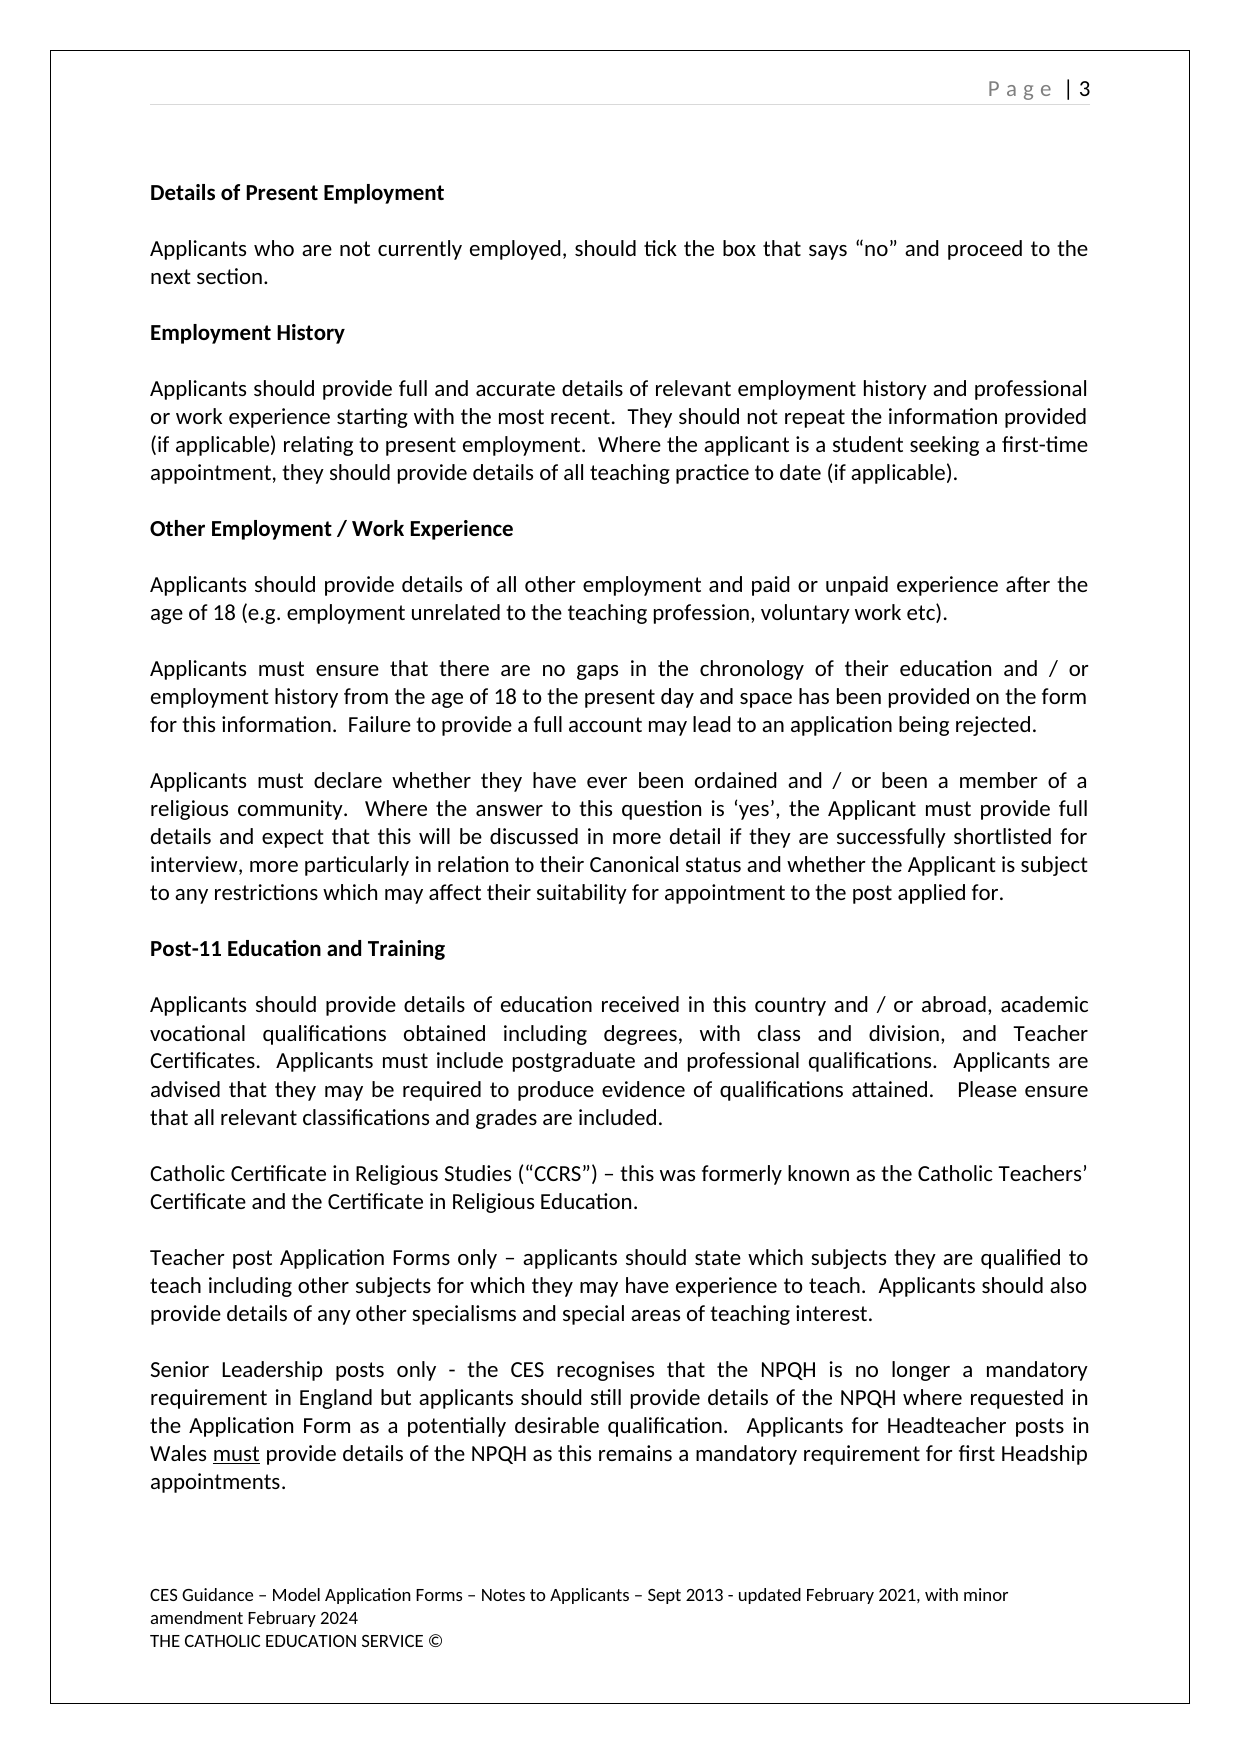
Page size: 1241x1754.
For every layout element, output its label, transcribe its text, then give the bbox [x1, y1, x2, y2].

text Post-11 Education and Training [150, 934, 1090, 963]
text Applicants must declare whether they have ever been ordained and / or been a member of a religious community. Where the answer to this question is ‘yes’, the Applicant must provide full details and expect that this will be discussed in more detail if they are successfully shortlisted for interview, more particularly in relation to their Canonical status and whether the Applicant is subject to any restrictions which may affect their suitability for appointment to the post applied for. [150, 766, 1090, 907]
text Applicants should provide details of education received in this country and / or abroad, academic vocational qualifications obtained including degrees, with class and division, and Teacher Certificates. Applicants must include postgraduate and professional qualifications. Applicants are advised that they may be required to produce evidence of qualifications attained. Please ensure that all relevant classifications and grades are included. [150, 991, 1090, 1131]
text Details of Present Employment [150, 178, 1090, 206]
text Teacher post Application Forms only – applicants should state which subjects they are qualified to teach including other subjects for which they may have experience to teach. Applicants should also provide details of any other specialisms and special areas of teaching interest. [150, 1243, 1090, 1327]
text Applicants who are not currently employed, should tick the box that says “no” and proceed to the next section. [150, 234, 1090, 290]
text Senior Leadership posts only - the CES recognises that the NPQH is no longer a mandatory requirement in England but applicants should still provide details of the NPQH where requested in the Application Form as a potentially desirable qualification. Applicants for Headteacher posts in Wales must provide details of the NPQH as this remains a mandatory requirement for first Headship appointments. [150, 1355, 1090, 1495]
text Catholic Certificate in Religious Studies (“CCRS”) – this was formerly known as the Catholic Teachers’ Certificate and the Certificate in Religious Education. [150, 1159, 1090, 1215]
text Applicants should provide full and accurate details of relevant employment history and professional or work experience starting with the most recent. They should not repeat the information provided (if applicable) relating to present employment. Where the applicant is a student seeking a first-time appointment, they should provide details of all teaching practice to date (if applicable). [150, 374, 1090, 486]
text Applicants should provide details of all other employment and paid or unpaid experience after the age of 18 (e.g. employment unrelated to the teaching profession, voluntary work etc). [150, 570, 1090, 626]
text Applicants must ensure that there are no gaps in the chronology of their education and / or employment history from the age of 18 to the present day and space has been provided on the form for this information. Failure to provide a full account may lead to an application being rejected. [150, 654, 1090, 738]
text Other Employment / Work Experience [150, 514, 1090, 542]
text Employment History [150, 318, 1090, 346]
